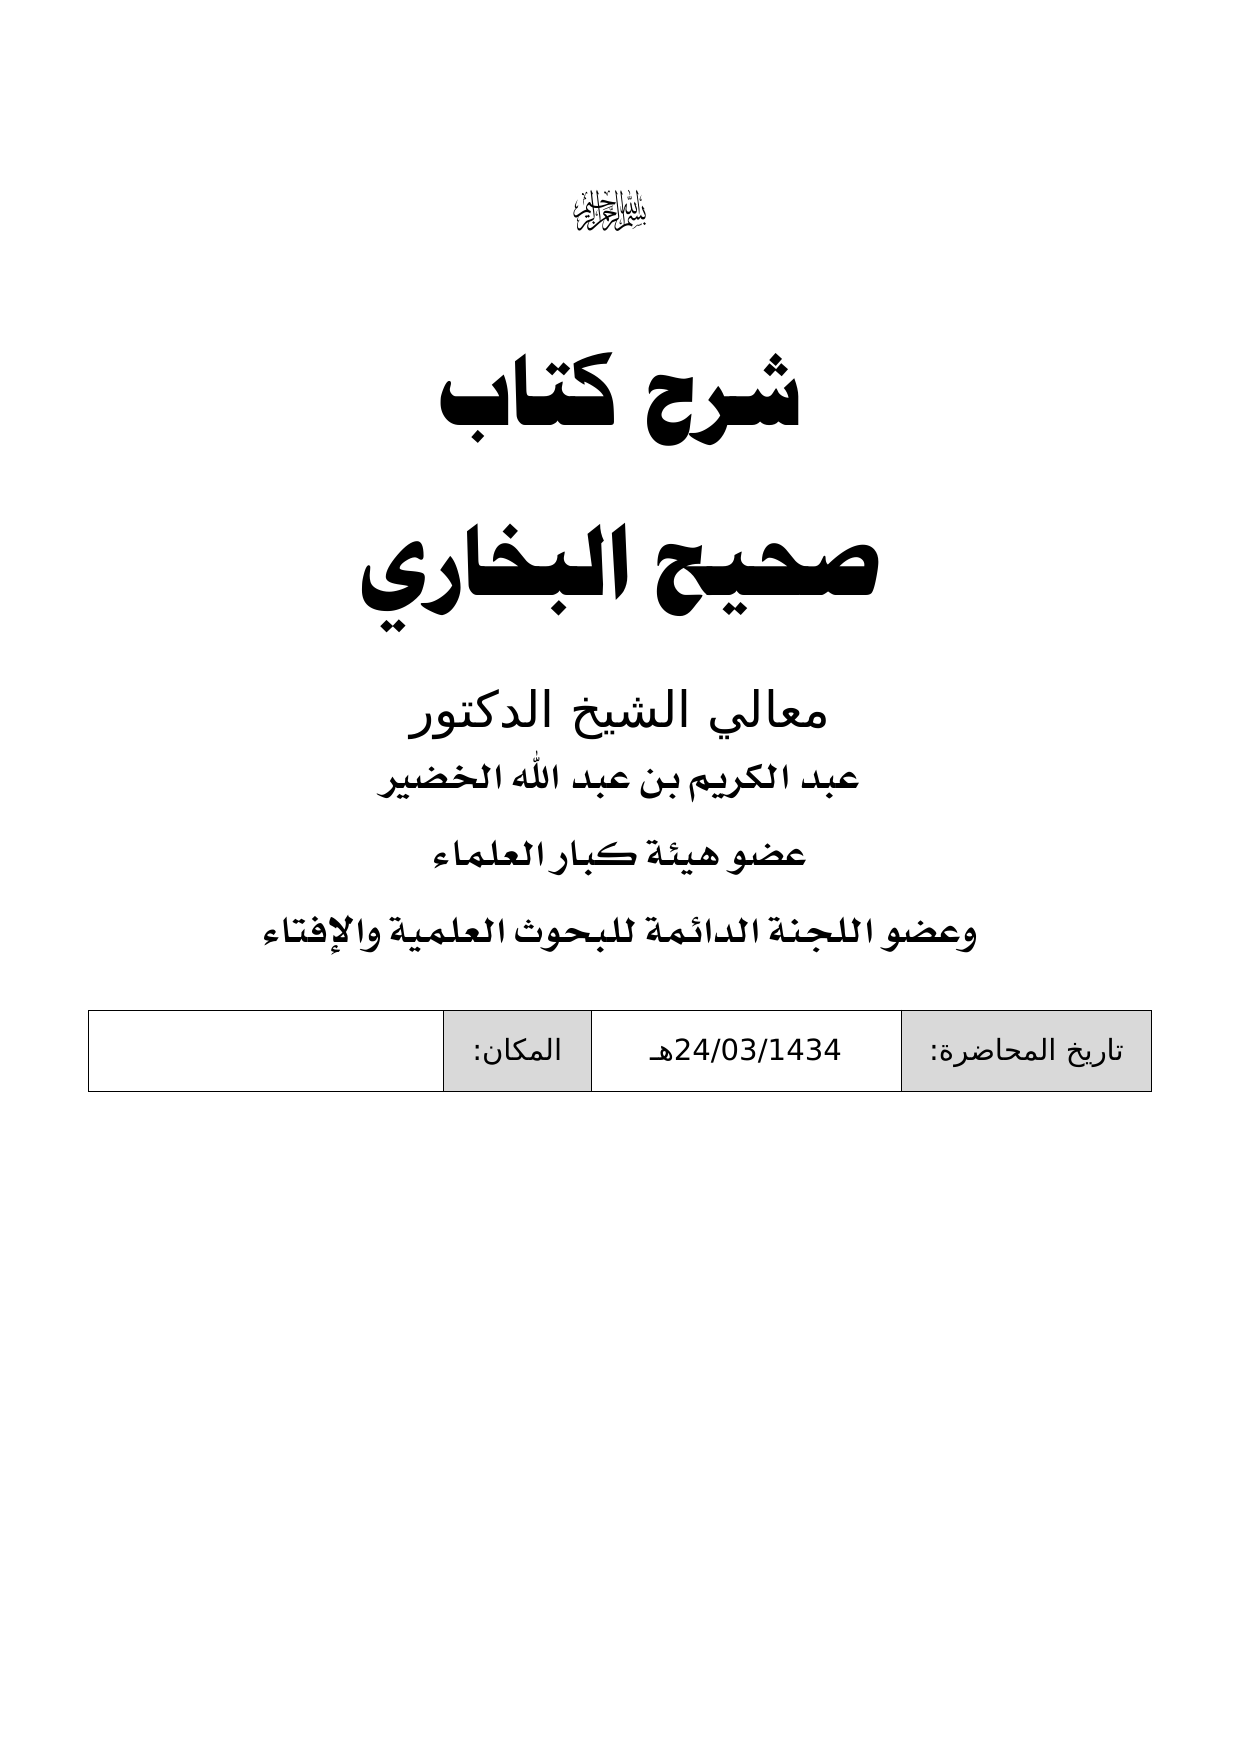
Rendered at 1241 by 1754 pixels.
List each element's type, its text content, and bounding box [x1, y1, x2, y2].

text عضو هيئة كبار العلماء [187, 816, 1053, 894]
table_header تاريخ المحاضرة: [902, 1011, 1151, 1091]
table_header 24/03/1434هـ [592, 1011, 901, 1091]
table_header [89, 1011, 443, 1091]
text وعضو اللجنة الدائمة للبحوث العلمية والإفتاء [187, 894, 1053, 971]
text عبد الكريم بن عبد الله الخضير [187, 739, 1053, 816]
text صحيح البخاري [187, 471, 1053, 641]
text شرح كتاب [187, 301, 1053, 471]
text معالي الشيخ الدكتور [187, 681, 1053, 739]
table_header المكان: [444, 1011, 591, 1091]
